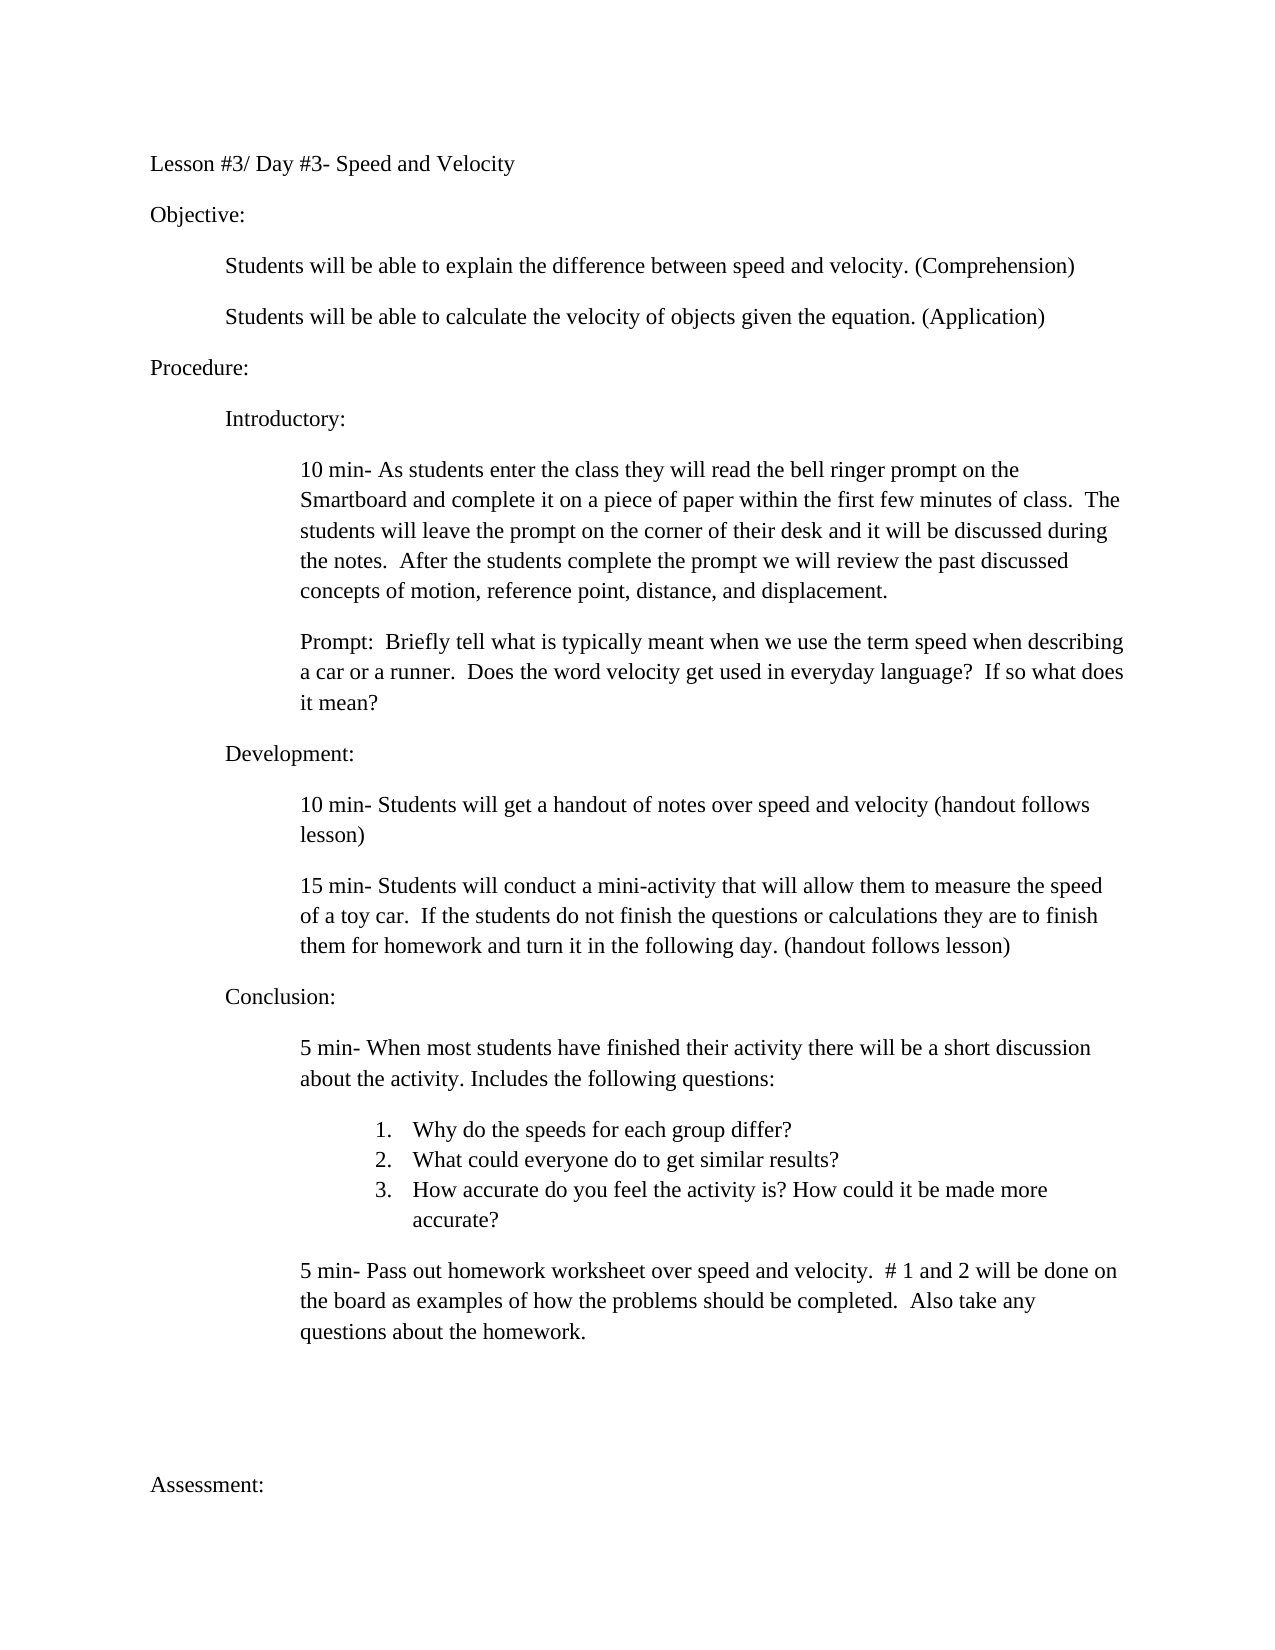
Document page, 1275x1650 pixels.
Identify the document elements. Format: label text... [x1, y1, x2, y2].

text Prompt: Briefly tell what is typically meant when we use the term speed when describing a car or a runner. Does the word velocity get used in everyday language? If so what does it mean? [300, 628, 1125, 715]
text Conclusion: [150, 983, 1125, 1010]
text Students will be able to calculate the velocity of objects given the equation. (Application) [150, 303, 1125, 329]
list What could everyone do to get similar results? [375, 1146, 1125, 1172]
text 10 min- As students enter the class they will read the bell ringer prompt on the Smartboard and complete it on a piece of paper within the first few minutes of class. The students will leave the prompt on the corner of their desk and it will be discussed during the notes. After the students complete the prompt we will review the past discussed concepts of motion, reference point, distance, and displacement. [300, 456, 1125, 603]
text Lesson #3/ Day #3- Speed and Velocity [150, 150, 1125, 176]
text Assessment: [150, 1471, 1125, 1497]
text Objective: [150, 201, 1125, 227]
text 5 min- Pass out homework worksheet over speed and velocity. # 1 and 2 will be done on the board as examples of how the problems should be completed. Also take any questions about the homework. [300, 1257, 1125, 1344]
text 15 min- Students will conduct a mini-activity that will allow them to measure the speed of a toy car. If the students do not finish the questions or calculations they are to finish them for homework and turn it in the following day. (handout follows lesson) [300, 872, 1125, 959]
list How accurate do you feel the activity is? How could it be made more accurate? [375, 1176, 1125, 1233]
list Why do the speeds for each group differ? [375, 1116, 1125, 1142]
text 5 min- When most students have finished their activity there will be a short discussion about the activity. Includes the following questions: [300, 1034, 1125, 1091]
text Development: [150, 739, 1125, 766]
text Students will be able to explain the difference between speed and velocity. (Comprehension) [150, 252, 1125, 278]
text 10 min- Students will get a handout of notes over speed and velocity (handout follows lesson) [300, 791, 1125, 847]
text Introductory: [150, 405, 1125, 432]
text Procedure: [150, 354, 1125, 381]
